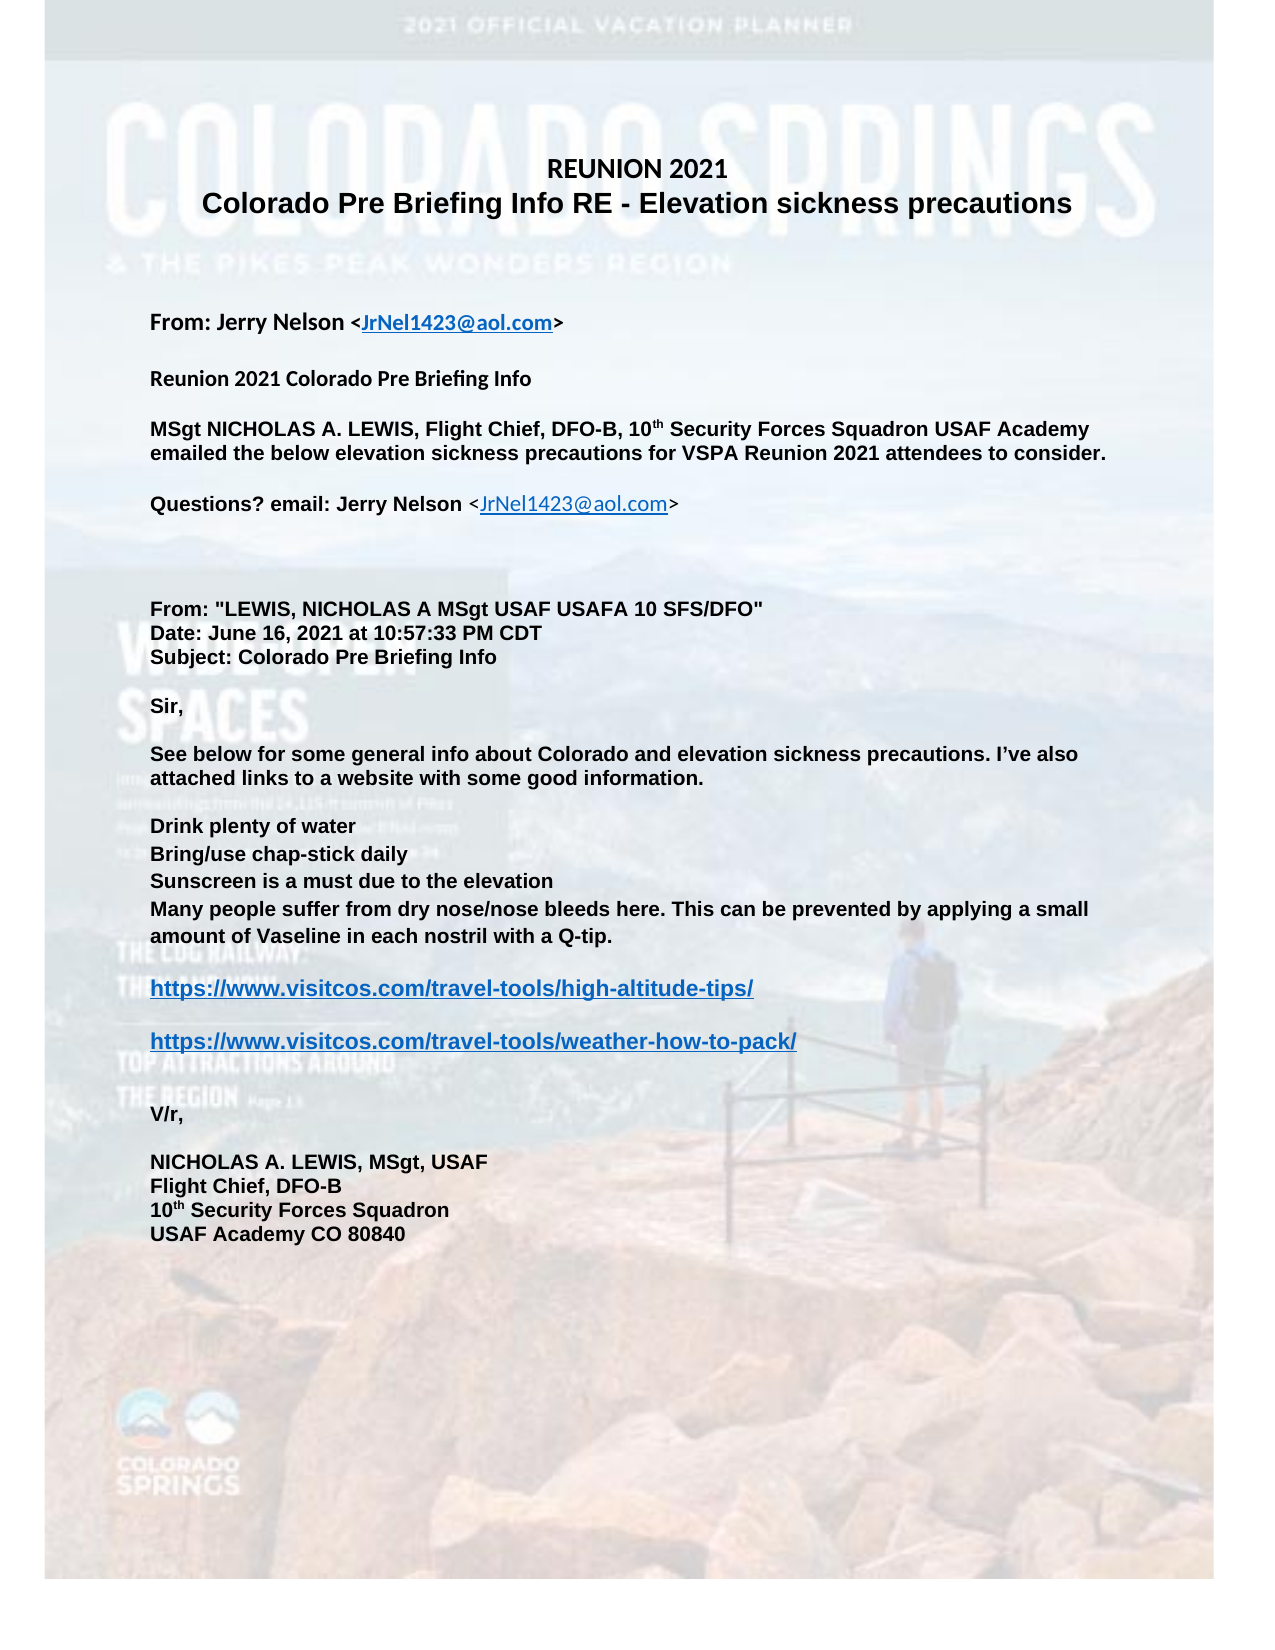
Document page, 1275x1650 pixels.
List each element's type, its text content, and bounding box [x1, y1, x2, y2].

picture [44, 0, 1214, 1579]
text 10th Security Forces Squadron [150, 1198, 1125, 1222]
text Drink plenty of water [150, 814, 1125, 838]
text Questions? email: Jerry Nelson <JrNel1423@aol.com> [150, 489, 1125, 517]
text NICHOLAS A. LEWIS, MSgt, USAF [150, 1150, 1125, 1174]
text REUNION 2021 Colorado Pre Briefing Info RE - Elevation sickness precautions [150, 150, 1125, 281]
text See below for some general info about Colorado and elevation sickness precautions. I’ve also attached links to a website with some good information. [150, 742, 1125, 790]
text Bring/use chap-stick daily [150, 841, 1125, 865]
text USAF Academy CO 80840 [150, 1222, 1125, 1246]
text From: Jerry Nelson <JrNel1423@aol.com> Reunion 2021 Colorado Pre Briefing Info [150, 306, 1125, 392]
text https://www.visitcos.com/travel-tools/weather-how-to-pack/ [150, 1028, 1125, 1054]
text https://www.visitcos.com/travel-tools/high-altitude-tips/ [150, 975, 1125, 1002]
text MSgt NICHOLAS A. LEWIS, Flight Chief, DFO-B, 10th Security Forces Squadron USAF Academy emailed the below elevation sickness precautions for VSPA Reunion 2021 attendees to consider. [150, 417, 1125, 465]
text V/r, [150, 1102, 1125, 1126]
text Sunscreen is a must due to the elevation [150, 869, 1125, 893]
text From: "LEWIS, NICHOLAS A MSgt USAF USAFA 10 SFS/DFO" Date: June 16, 2021 at 10:57:33 PM CDT Subject: Colorado Pre Briefing Info [150, 597, 1125, 669]
text Sir, [150, 694, 1125, 718]
text Flight Chief, DFO-B [150, 1174, 1125, 1198]
text Many people suffer from dry nose/nose bleeds here. This can be prevented by applying a small amount of Vaseline in each nostril with a Q-tip. [150, 896, 1125, 948]
